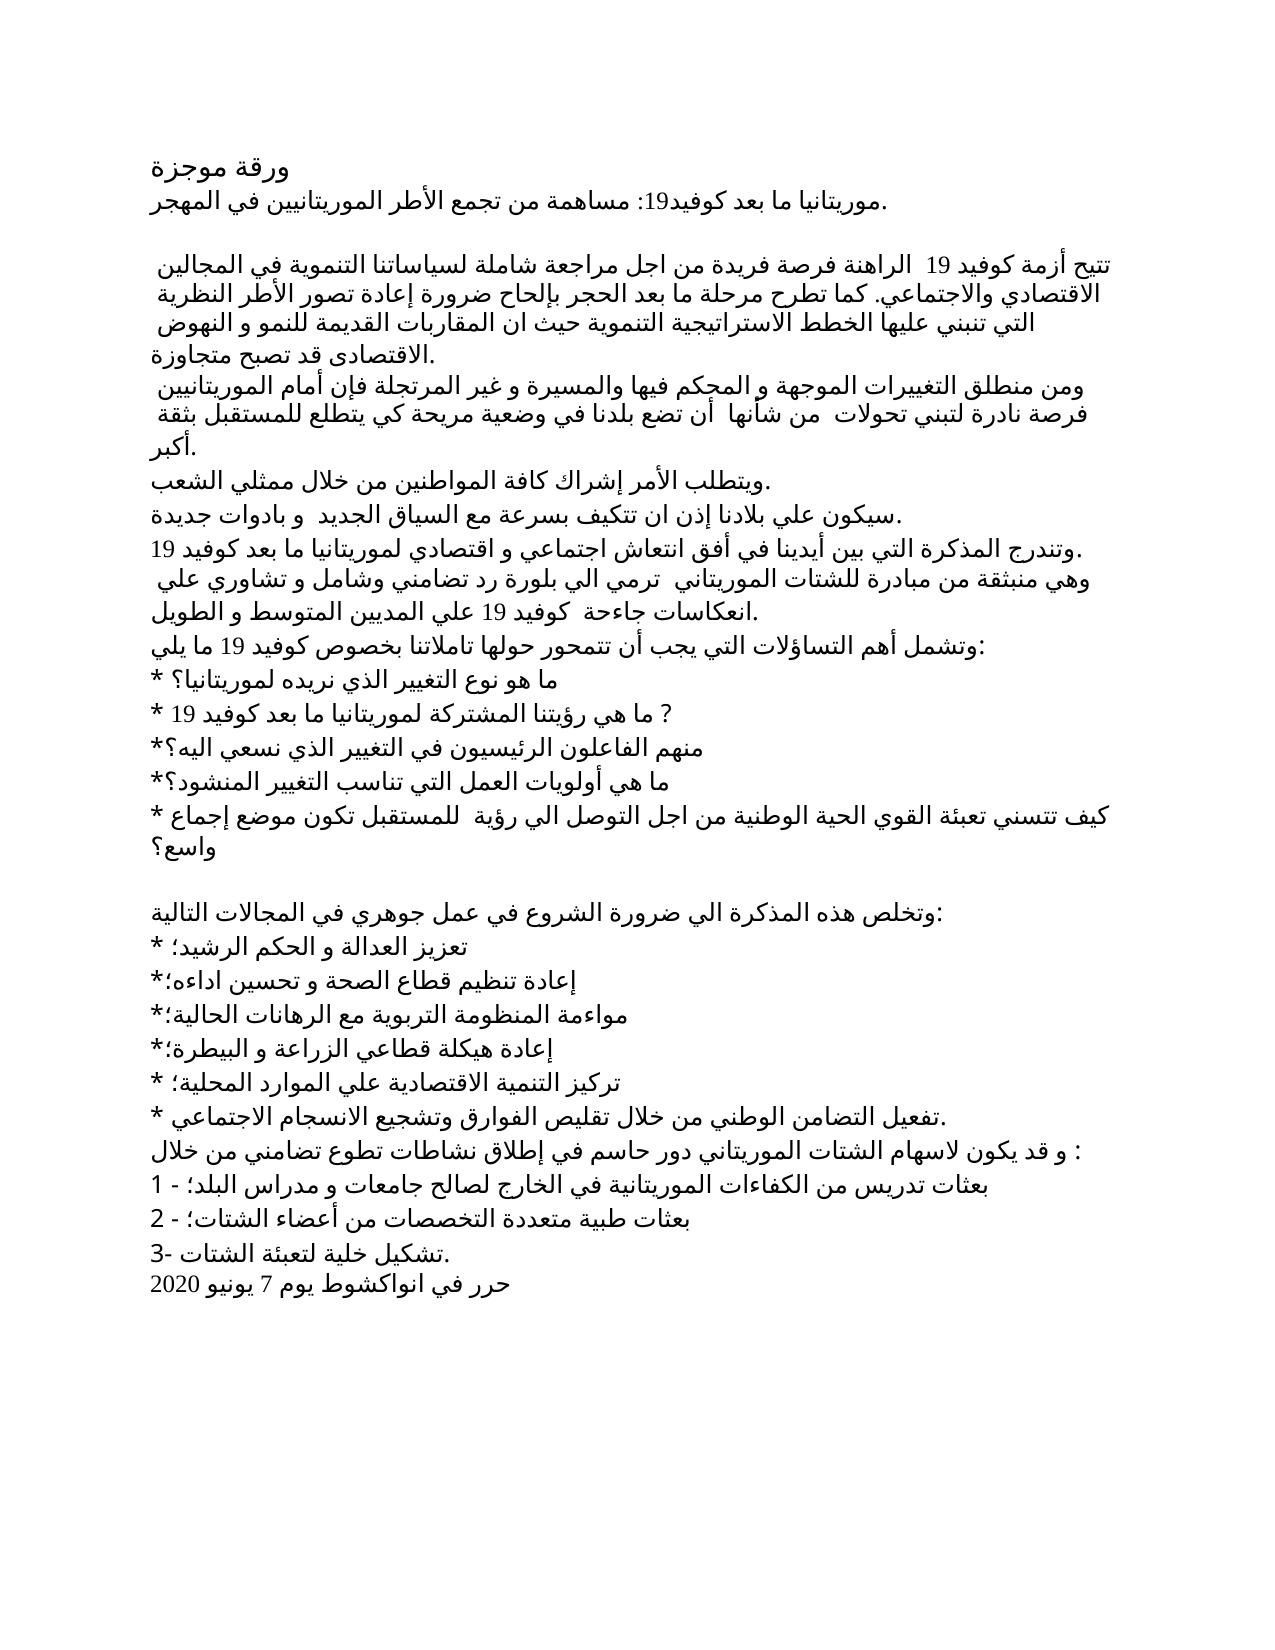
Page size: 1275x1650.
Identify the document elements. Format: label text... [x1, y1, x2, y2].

text * تعزيز العدالة و الحكم الرشيد؛ [150, 929, 1125, 963]
text و قد يكون لاسهام الشتات الموريتاني دور حاسم في إطلاق نشاطات تطوع تضامني من خلال : [150, 1133, 1125, 1167]
text وتخلص هذه المذكرة الي ضرورة الشروع في عمل جوهري في المجالات التالية: [150, 894, 1125, 929]
text * تركيز التنمية الاقتصادية علي الموارد المحلية؛ [150, 1065, 1125, 1099]
text وتشمل أهم التساؤلات التي يجب أن تتمحور حولها تاملاتنا بخصوص كوفيد 19 ما يلي: [150, 627, 1125, 661]
text ومن منطلق التغييرات الموجهة و المحكم فيها والمسيرة و غير المرتجلة فإن أمام الموريتانيين فرصة نادرة لتبني تحولات من شأنها أن تضع بلدنا في وضعية مريحة كي يتطلع للمستقبل بثقة أكبر. [150, 371, 1125, 462]
text *مواءمة المنظومة التربوية مع الرهانات الحالية؛ [150, 997, 1125, 1031]
text حرر في انواكشوط يوم 7 يونيو 2020 [150, 1269, 1125, 1298]
text *إعادة تنظيم قطاع الصحة و تحسين اداءه؛ [150, 963, 1125, 997]
text * ما هي رؤيتنا المشتركة لموريتانيا ما بعد كوفيد 19 ? [150, 696, 1125, 729]
text *كيف تتسني تعبئة القوي الحية الوطنية من اجل التوصل الي رؤية للمستقبل تكون موضع إجماع واسع؟ [150, 798, 1125, 861]
text * ما هو نوع التغيير الذي نريده لموريتانيا؟ [150, 661, 1125, 696]
text تتيح أزمة كوفيد 19 الراهنة فرصة فريدة من اجل مراجعة شاملة لسياساتنا التنموية في المجالين الاقتصادي والاجتماعي. كما تطرح مرحلة ما بعد الحجر بإلحاح ضرورة إعادة تصور الأطر النظرية التي تنبني عليها الخطط الاستراتيجية التنموية حيث ان المقاربات القديمة للنمو و النهوض الاقتصادى قد تصبح متجاوزة. [150, 251, 1125, 371]
text سيكون علي بلادنا إذن ان تتكيف بسرعة مع السياق الجديد و بادوات جديدة. [150, 496, 1125, 531]
text 3- تشكيل خلية لتعبئة الشتات. [150, 1235, 1125, 1269]
text * تفعيل التضامن الوطني من خلال تقليص الفوارق وتشجيع الانسجام الاجتماعي. [150, 1099, 1125, 1133]
text وهي منبثقة من مبادرة للشتات الموريتاني ترمي الي بلورة رد تضامني وشامل و تشاوري علي انعكاسات جاءحة كوفيد 19 علي المديين المتوسط و الطويل. [150, 564, 1125, 627]
text ويتطلب الأمر إشراك كافة المواطنين من خلال ممثلي الشعب. [150, 462, 1125, 496]
text *ما هي أولويات العمل التي تناسب التغيير المنشود؟ [150, 764, 1125, 798]
text *إعادة هيكلة قطاعي الزراعة و البيطرة؛ [150, 1031, 1125, 1065]
text وتندرج المذكرة التي بين أيدينا في أفق انتعاش اجتماعي و اقتصادي لموريتانيا ما بعد كوفيد 19. [150, 531, 1125, 564]
text 2 - بعثات طبية متعددة التخصصات من أعضاء الشتات؛ [150, 1201, 1125, 1235]
text 1 - بعثات تدريس من الكفاءات الموريتانية في الخارج لصالح جامعات و مدراس البلد؛ [150, 1167, 1125, 1201]
text *منهم الفاعلون الرئيسيون في التغيير الذي نسعي اليه؟ [150, 729, 1125, 764]
text موريتانيا ما بعد كوفيد19: مساهمة من تجمع الأطر الموريتانيين في المهجر. [150, 182, 1125, 216]
text ورقة موجزة [150, 150, 1125, 182]
